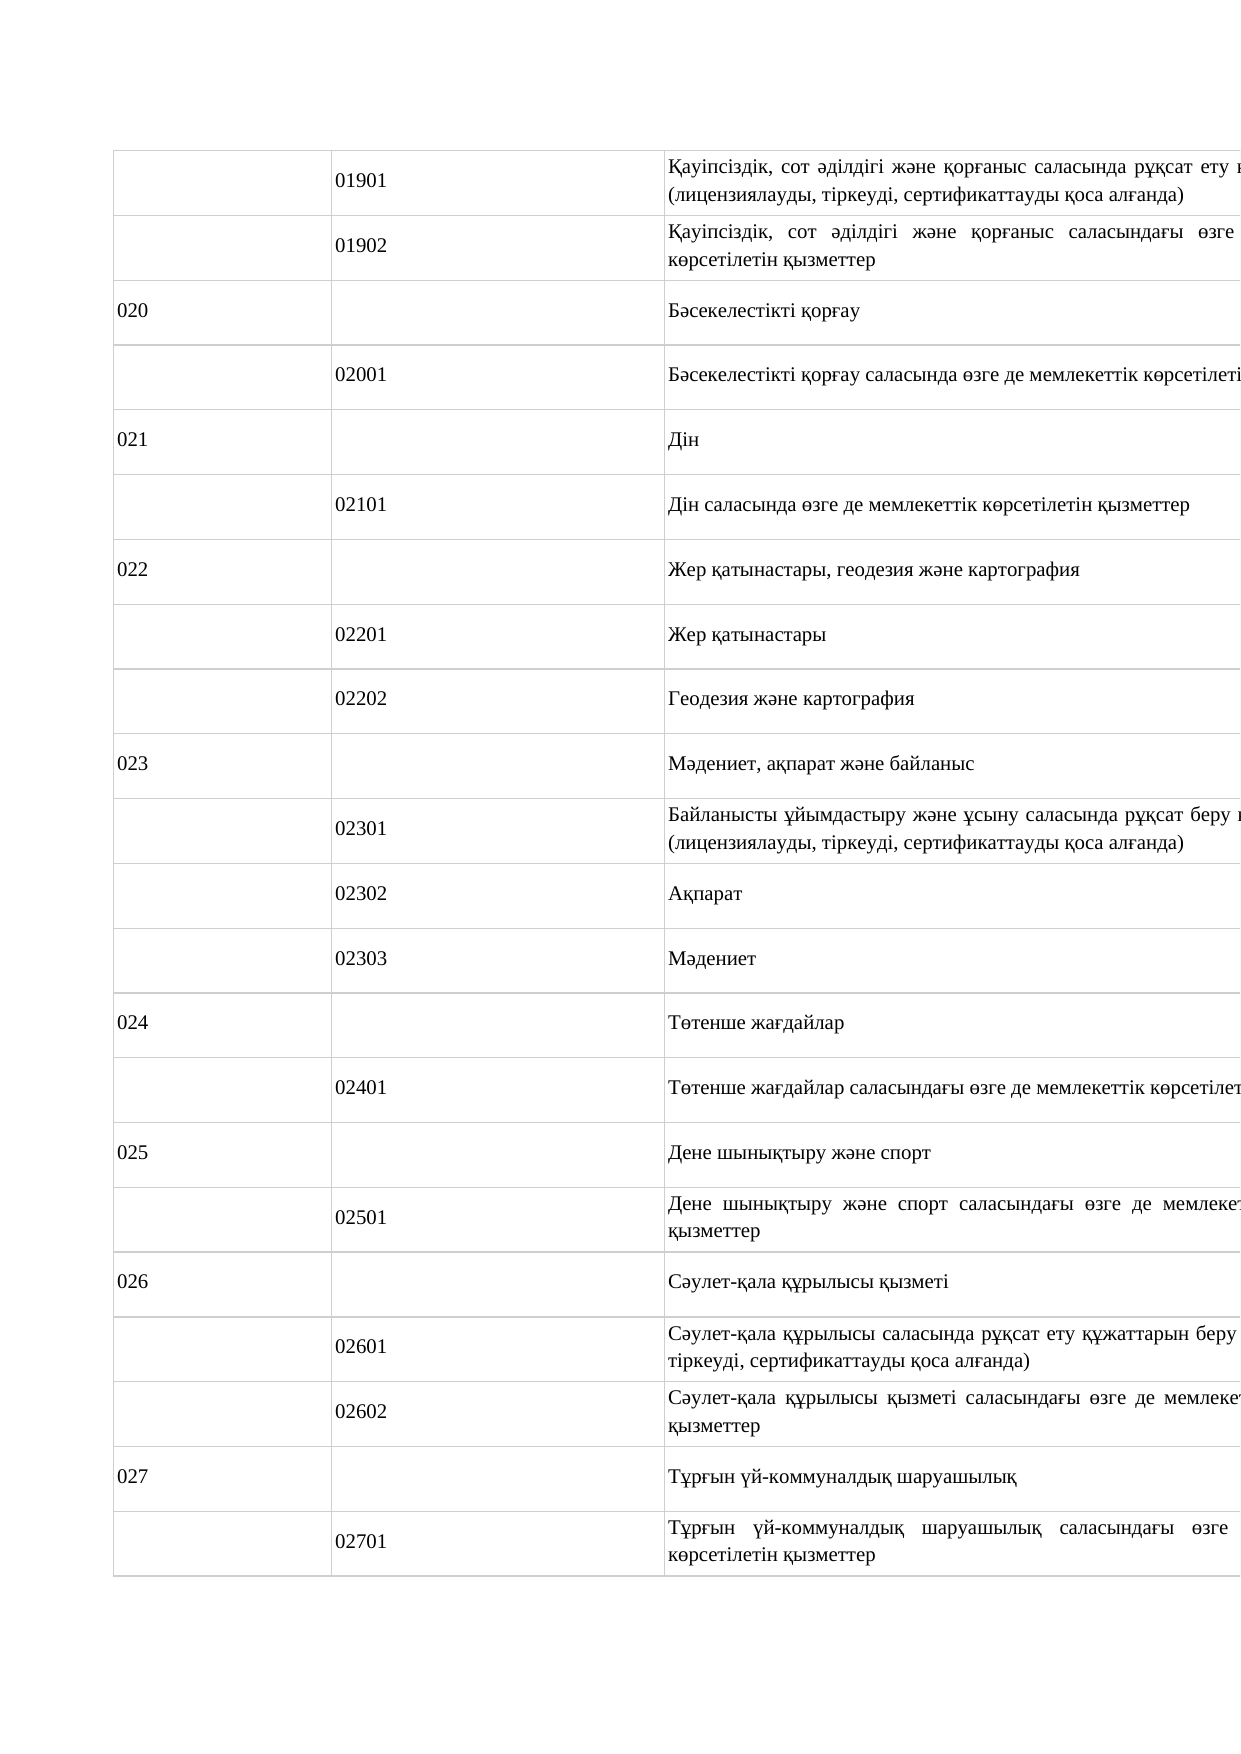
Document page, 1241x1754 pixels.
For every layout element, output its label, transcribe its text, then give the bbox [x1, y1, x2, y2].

table_cell [114, 929, 331, 992]
table_cell Қауіпсіздік, сот әділдігі және қорғаныс саласында рұқсат ету құжаттарын беру (лицензиялауды, тіркеуді, сертификаттауды қоса алғанда) [665, 151, 1240, 215]
table_cell Сәулет-қала құрылысы қызметі саласындағы өзге де мемлекеттік көрсетілетін қызметтер [665, 1382, 1240, 1446]
table_cell 02001 [332, 346, 664, 409]
table_cell [114, 670, 331, 733]
table_cell Ақпарат [665, 864, 1240, 927]
table_cell 02501 [332, 1188, 664, 1251]
table_cell [114, 151, 331, 215]
table_cell [332, 410, 664, 474]
table_cell 02302 [332, 864, 664, 927]
table_cell [114, 864, 331, 927]
table_cell [114, 1188, 331, 1251]
table_cell Геодезия және картография [665, 670, 1240, 733]
table_cell [114, 1318, 331, 1381]
table_cell 02101 [332, 475, 664, 539]
table_cell Мәдениет, ақпарат және байланыс [665, 734, 1240, 798]
table_cell 02303 [332, 929, 664, 992]
table_cell 01901 [332, 151, 664, 215]
table_cell Дене шынықтыру және спорт [665, 1123, 1240, 1187]
table_cell 02301 [332, 799, 664, 863]
table_cell Дін [665, 410, 1240, 474]
table_cell [114, 346, 331, 409]
table_cell 01902 [332, 216, 664, 279]
table_cell [114, 799, 331, 863]
table_cell Төтенше жағдайлар [665, 994, 1240, 1057]
table_cell [114, 605, 331, 668]
table_cell 02701 [332, 1512, 664, 1575]
table_cell Жер қатынастары, геодезия және картография [665, 540, 1240, 603]
table_cell Сәулет-қала құрылысы саласында рұқсат ету құжаттарын беру (лицензиялауды, тіркеуді, сертификаттауды қоса алғанда) [665, 1318, 1240, 1381]
table_cell [332, 1253, 664, 1316]
table_cell 024 [114, 994, 331, 1057]
table_cell 02601 [332, 1318, 664, 1381]
table_cell [332, 1447, 664, 1511]
table_cell [332, 994, 664, 1057]
table_cell 02201 [332, 605, 664, 668]
table_cell [332, 540, 664, 603]
table_cell [332, 734, 664, 798]
table_cell 026 [114, 1253, 331, 1316]
table_cell 023 [114, 734, 331, 798]
table_cell 021 [114, 410, 331, 474]
table_cell 027 [114, 1447, 331, 1511]
table_cell [114, 1058, 331, 1122]
table_cell Сәулет-қала құрылысы қызметі [665, 1253, 1240, 1316]
table_cell Дене шынықтыру және спорт саласындағы өзге де мемлекеттік көрсетілетін қызметтер [665, 1188, 1240, 1251]
table_cell Төтенше жағдайлар саласындағы өзге де мемлекеттік көрсетілетін қызметтер [665, 1058, 1240, 1122]
table_cell Тұрғын үй-коммуналдық шаруашылық [665, 1447, 1240, 1511]
table_cell [332, 281, 664, 344]
table_cell [114, 1382, 331, 1446]
table_cell [114, 1512, 331, 1575]
table_cell [332, 1123, 664, 1187]
table_cell [114, 475, 331, 539]
table_cell Байланысты ұйымдастыру және ұсыну саласында рұқсат беру құжаттарын беру (лицензиялауды, тіркеуді, сертификаттауды қоса алғанда) [665, 799, 1240, 863]
table_cell 02602 [332, 1382, 664, 1446]
table_cell 02401 [332, 1058, 664, 1122]
table_cell Қауіпсіздік, сот әділдігі және қорғаныс саласындағы өзге де мемлекеттік көрсетілетін қызметтер [665, 216, 1240, 279]
table_cell Бәсекелестікті қорғау саласында өзге де мемлекеттік көрсетілетін қызметтер [665, 346, 1240, 409]
table_cell Мәдениет [665, 929, 1240, 992]
table_cell Дін саласында өзге де мемлекеттік көрсетілетін қызметтер [665, 475, 1240, 539]
table_cell Бәсекелестікті қорғау [665, 281, 1240, 344]
table_cell 02202 [332, 670, 664, 733]
table_cell 020 [114, 281, 331, 344]
table_cell [114, 216, 331, 279]
table_cell 025 [114, 1123, 331, 1187]
table_cell 022 [114, 540, 331, 603]
table_cell Тұрғын үй-коммуналдық шаруашылық саласындағы өзге де мемлекеттік көрсетілетін қызметтер [665, 1512, 1240, 1575]
table_cell Жер қатынастары [665, 605, 1240, 668]
